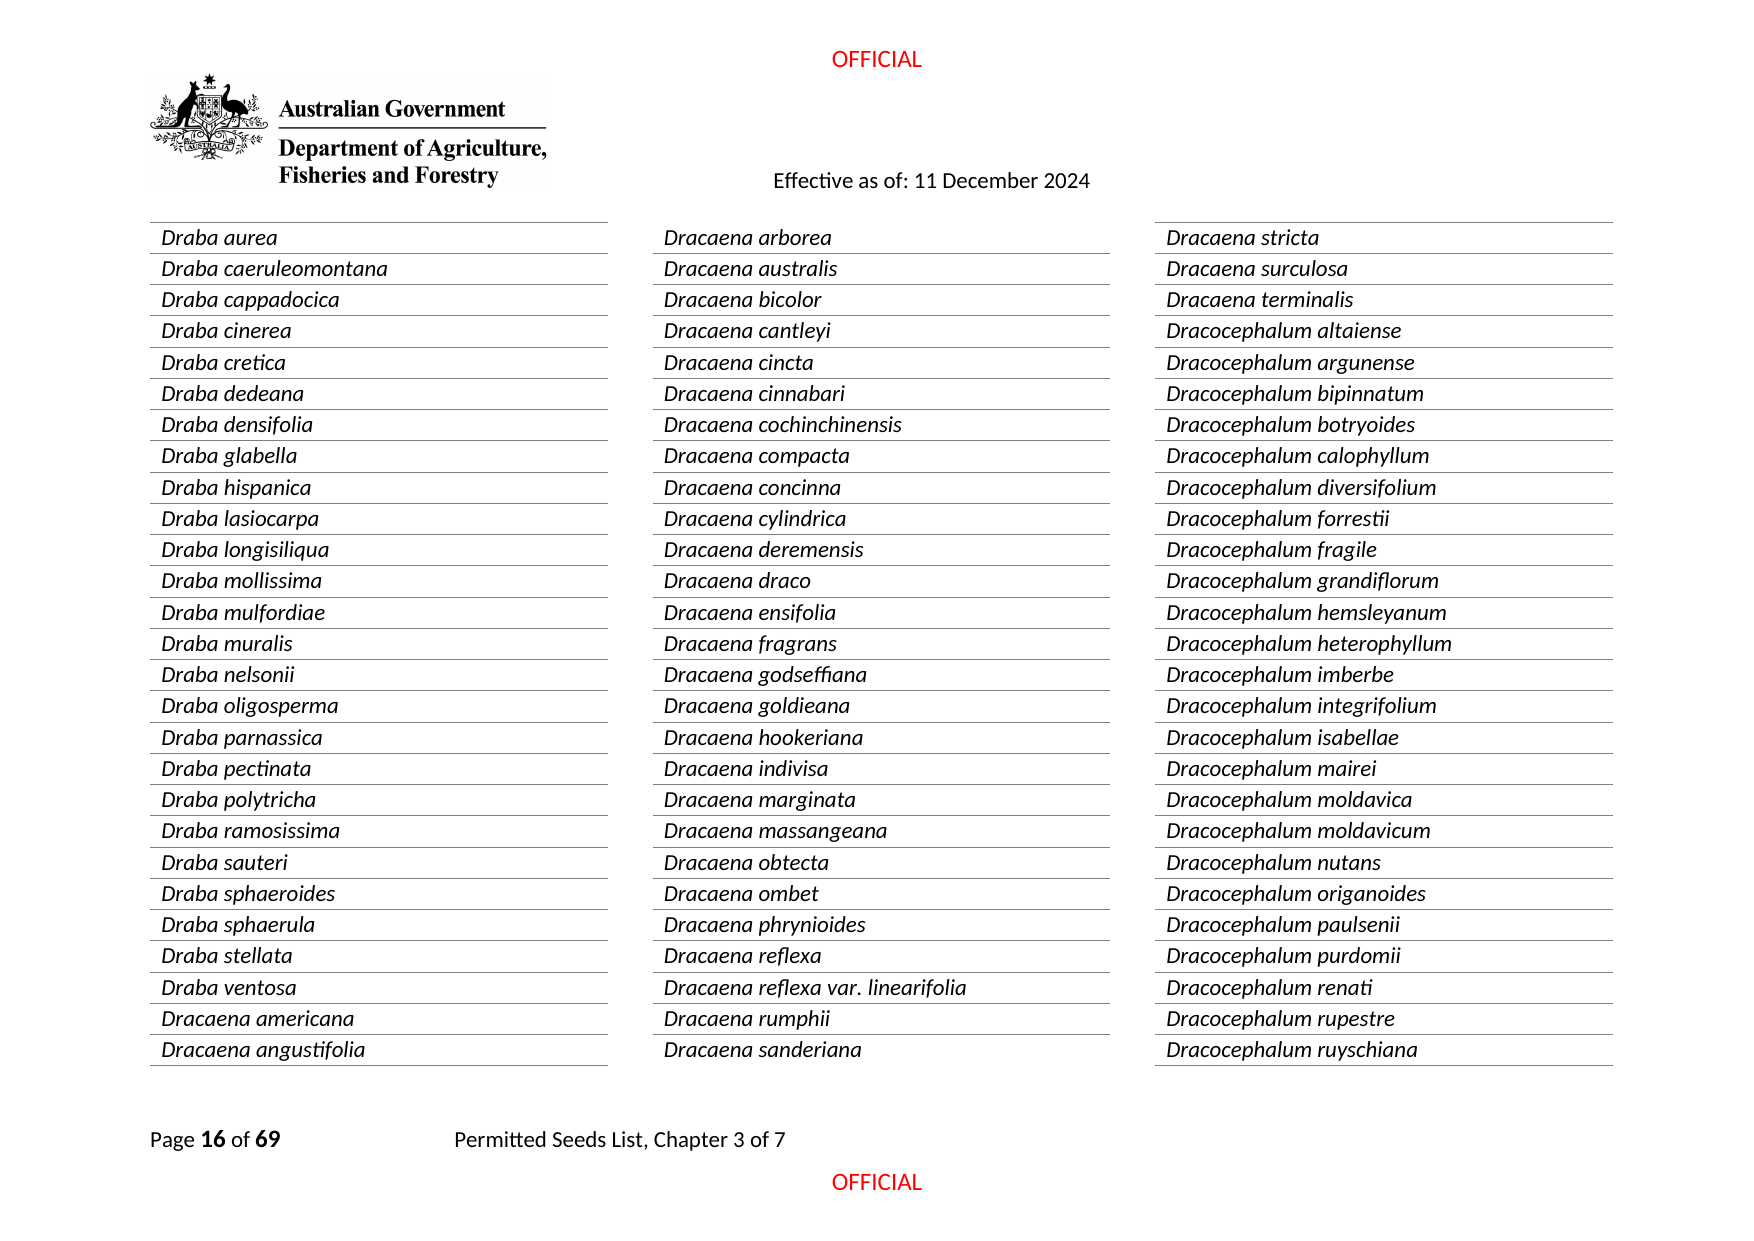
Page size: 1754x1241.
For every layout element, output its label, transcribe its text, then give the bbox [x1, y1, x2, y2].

table_cell Dracaena godseffiana [653, 660, 1110, 690]
picture [150, 73, 547, 189]
table_cell Dracocephalum heterophyllum [1155, 629, 1613, 659]
table_cell Dracaena americana [150, 1004, 608, 1034]
table_cell Draba ventosa [150, 973, 608, 1003]
table_cell Draba pectinata [150, 754, 608, 784]
table_cell Dracaena cylindrica [653, 504, 1110, 534]
table_cell Dracaena hookeriana [653, 723, 1110, 753]
table_cell Dracaena fragrans [653, 629, 1110, 659]
table_cell Draba nelsonii [150, 660, 608, 690]
table_cell Dracocephalum integrifolium [1155, 691, 1613, 722]
table_cell Draba cappadocica [150, 285, 608, 315]
table_cell Dracocephalum paulsenii [1155, 910, 1613, 940]
table_cell Dracaena deremensis [653, 535, 1110, 565]
table_cell Draba stellata [150, 941, 608, 972]
table_cell Dracocephalum botryoides [1155, 410, 1613, 440]
table_cell Draba ramosissima [150, 816, 608, 847]
table_cell Dracaena concinna [653, 473, 1110, 503]
table_cell Draba densifolia [150, 410, 608, 440]
table_cell Dracocephalum mairei [1155, 754, 1613, 784]
table_cell Dracaena cochinchinensis [653, 410, 1110, 440]
table_cell Dracaena massangeana [653, 816, 1110, 847]
table_cell Draba glabella [150, 441, 608, 472]
table_cell Dracaena goldieana [653, 691, 1110, 722]
table_cell Dracocephalum diversifolium [1155, 473, 1613, 503]
table_cell Dracaena reflexa var. linearifolia [653, 973, 1110, 1003]
table_cell Dracocephalum calophyllum [1155, 441, 1613, 472]
table_cell Dracaena reflexa [653, 941, 1110, 972]
table_cell Draba longisiliqua [150, 535, 608, 565]
table_cell Draba cretica [150, 348, 608, 378]
table_cell Dracocephalum imberbe [1155, 660, 1613, 690]
table_cell Draba sphaeroides [150, 879, 608, 909]
table_cell Dracaena australis [653, 254, 1110, 284]
table_cell Dracocephalum ruyschiana [1155, 1035, 1613, 1065]
table_cell Dracocephalum renati [1155, 973, 1613, 1003]
table_cell Draba sphaerula [150, 910, 608, 940]
table_cell Dracocephalum forrestii [1155, 504, 1613, 534]
table_cell Dracocephalum purdomii [1155, 941, 1613, 972]
table_cell Dracocephalum nutans [1155, 848, 1613, 878]
table_cell Draba muralis [150, 629, 608, 659]
table_cell Dracocephalum moldavica [1155, 785, 1613, 815]
table_cell Dracaena ombet [653, 879, 1110, 909]
table_cell Dracaena ensifolia [653, 598, 1110, 628]
table_cell Dracocephalum fragile [1155, 535, 1613, 565]
table_cell Draba cinerea [150, 316, 608, 347]
table_cell Draba polytricha [150, 785, 608, 815]
table_cell Dracaena arborea [653, 222, 1110, 253]
table_cell Dracocephalum bipinnatum [1155, 379, 1613, 409]
table_cell Draba hispanica [150, 473, 608, 503]
table_cell Dracaena cinnabari [653, 379, 1110, 409]
table_cell Dracaena sanderiana [653, 1035, 1110, 1065]
table_cell Dracaena terminalis [1155, 285, 1613, 315]
table_cell Draba dedeana [150, 379, 608, 409]
table_cell Dracocephalum grandiflorum [1155, 566, 1613, 597]
table_cell Draba aurea [150, 223, 608, 253]
table_cell Dracocephalum argunense [1155, 348, 1613, 378]
table_cell Dracaena angustifolia [150, 1035, 608, 1065]
table_cell Dracaena cantleyi [653, 316, 1110, 347]
table_cell Dracaena marginata [653, 785, 1110, 815]
table_cell Dracocephalum origanoides [1155, 879, 1613, 909]
table_cell Dracaena bicolor [653, 285, 1110, 315]
table_cell Dracaena indivisa [653, 754, 1110, 784]
table_cell Dracaena phrynioides [653, 910, 1110, 940]
table_cell Dracaena cincta [653, 348, 1110, 378]
table_cell Dracaena compacta [653, 441, 1110, 472]
table_cell Draba mollissima [150, 566, 608, 597]
table_cell Draba lasiocarpa [150, 504, 608, 534]
table_cell Draba caeruleomontana [150, 254, 608, 284]
table_cell Dracaena draco [653, 566, 1110, 597]
table_cell Dracocephalum isabellae [1155, 723, 1613, 753]
table_cell Draba parnassica [150, 723, 608, 753]
table_cell Dracocephalum rupestre [1155, 1004, 1613, 1034]
table_cell Dracaena stricta [1155, 223, 1613, 253]
table_cell Dracaena obtecta [653, 848, 1110, 878]
table_cell Dracaena surculosa [1155, 254, 1613, 284]
table_cell Dracaena rumphii [653, 1004, 1110, 1034]
table_cell Draba mulfordiae [150, 598, 608, 628]
table_cell Draba sauteri [150, 848, 608, 878]
table_cell Dracocephalum altaiense [1155, 316, 1613, 347]
table_cell Dracocephalum moldavicum [1155, 816, 1613, 847]
table_cell Dracocephalum hemsleyanum [1155, 598, 1613, 628]
table_cell Draba oligosperma [150, 691, 608, 722]
